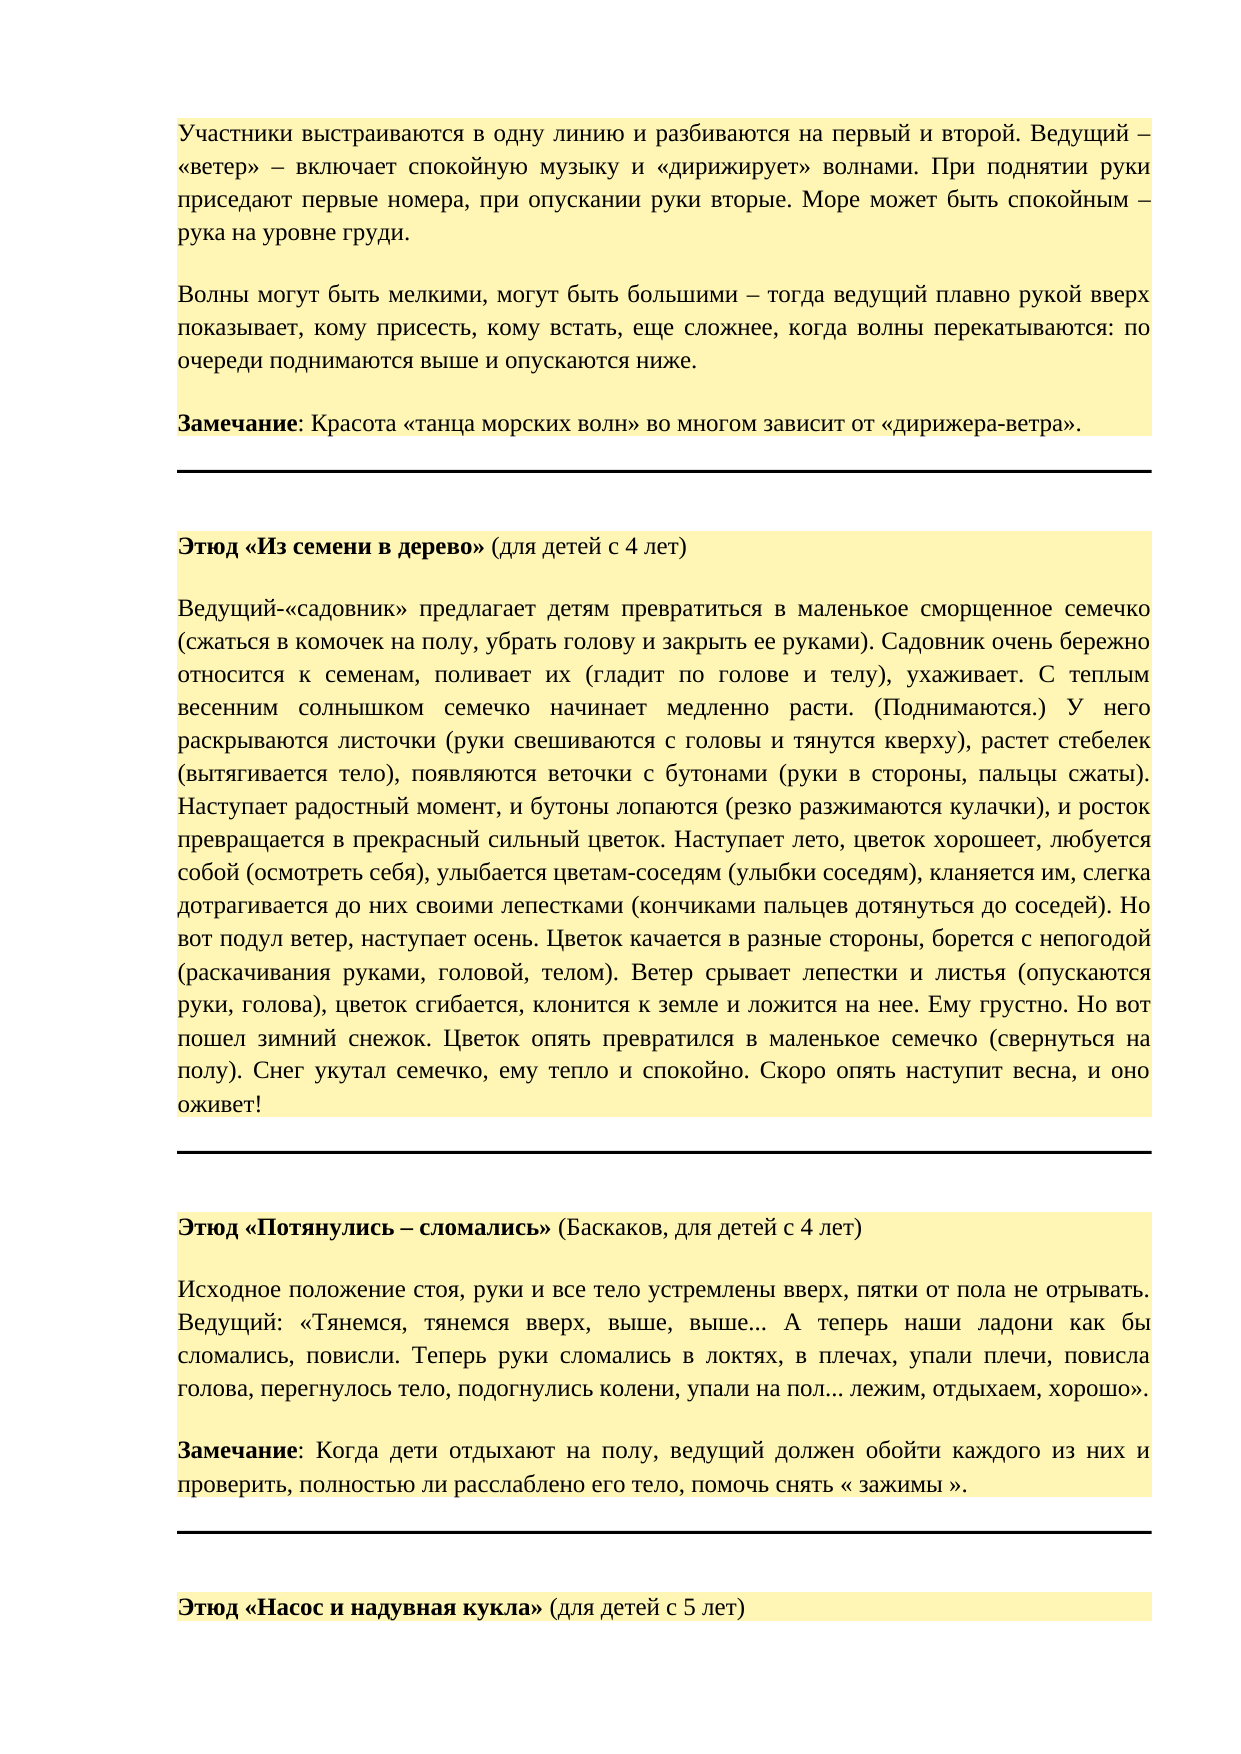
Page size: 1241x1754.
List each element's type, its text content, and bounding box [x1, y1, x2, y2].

text Этюд «Из семени в дерево» (для детей с 4 лет) [177, 531, 1152, 560]
text Этюд «Насос и надувная кукла» (для детей с 5 лет) [177, 1592, 1152, 1621]
text Замечание: Красота «танца морских волн» во многом зависит от «дирижера-ветра». [177, 408, 1152, 436]
text Ведущий-«садовник» предлагает детям превратиться в маленькое сморщенное семечко (сжаться в комочек на полу, убрать голову и закрыть ее руками). Садовник очень бережно относится к семенам, поливает их (гладит по голове и телу), ухаживает. С теплым весенним солнышком семечко начинает медленно расти. (Поднимаются.) У него раскрываются листочки (руки свешиваются с головы и тянутся кверху), растет стебелек (вытягивается тело), появляются веточки с бутонами (руки в стороны, пальцы сжаты). Наступает радостный момент, и бутоны лопаются (резко разжимаются кулачки), и росток превращается в прекрасный сильный цветок. Наступает лето, цветок хорошеет, любуется собой (осмотреть себя), улыбается цветам-соседям (улыбки соседям), кланяется им, слегка дотрагивается до них своими лепестками (кончиками пальцев дотянуться до соседей). Но вот подул ветер, наступает осень. Цветок качается в разные стороны, борется с непогодой (раскачивания руками, головой, телом). Ветер срывает лепестки и листья (опускаются руки, голова), цветок сгибается, клонится к земле и ложится на нее. Ему грустно. Но вот пошел зимний снежок. Цветок опять превратился в маленькое семечко (свернуться на полу). Снег укутал семечко, ему тепло и спокойно. Скоро опять наступит весна, и оно оживет! [177, 593, 1152, 1117]
text Этюд «Потянулись – сломались» (Баскаков, для детей с 4 лет) [177, 1212, 1152, 1241]
text Исходное положение стоя, руки и все тело устремлены вверх, пятки от пола не отрывать. Ведущий: «Тянемся, тянемся вверх, выше, выше... А теперь наши ладони как бы сломались, повисли. Теперь руки сломались в локтях, в плечах, упали плечи, повисла голова, перегнулось тело, подогнулись колени, упали на пол... лежим, отдыхаем, хорошо». [177, 1274, 1152, 1402]
text Участники выстраиваются в одну линию и разбиваются на первый и второй. Ведущий – «ветер» – включает спокойную музыку и «дирижирует» волнами. При поднятии руки приседают первые номера, при опускании руки вторые. Море может быть спокойным – рука на уровне груди. [177, 118, 1152, 246]
text Замечание: Когда дети отдыхают на полу, ведущий должен обойти каждого из них и проверить, полностью ли расслаблено его тело, помочь снять « зажимы ». [177, 1436, 1152, 1497]
text Волны могут быть мелкими, могут быть большими – тогда ведущий плавно рукой вверх показывает, кому присесть, кому встать, еще сложнее, когда волны перекатываются: по очереди поднимаются выше и опускаются ниже. [177, 279, 1152, 374]
